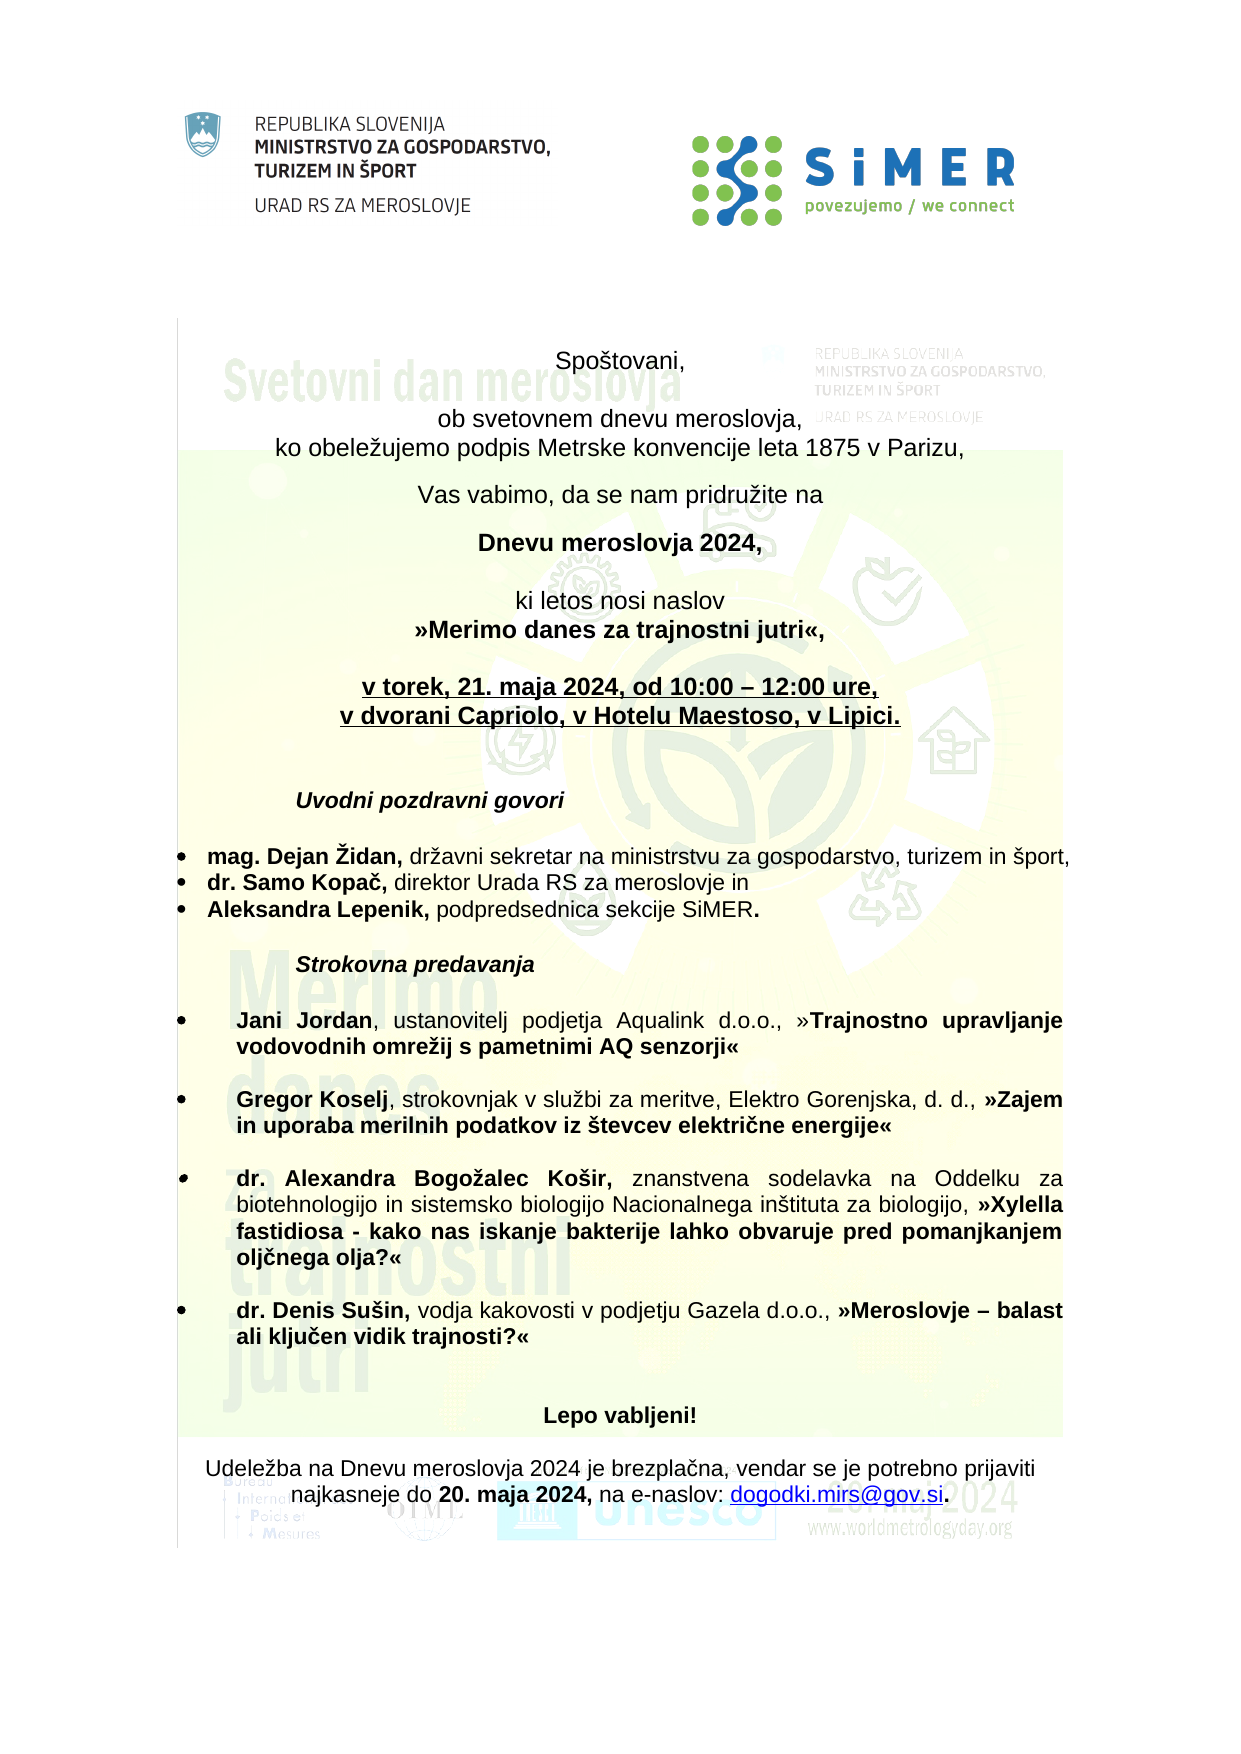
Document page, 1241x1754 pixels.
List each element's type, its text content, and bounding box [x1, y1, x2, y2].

text Spoštovani, [177, 346, 1063, 375]
list Gregor Koselj, strokovnjak v službi za meritve, Elektro Gorenjska, d. d., »Zajem in uporaba merilnih podatkov iz števcev električne energije« [177, 1086, 1063, 1138]
list Aleksandra Lepenik, podpredsednica sekcije SiMER. [177, 896, 1063, 922]
text v torek, 21. maja 2024, od 10:00 – 12:00 ure, [177, 672, 1063, 701]
text ob svetovnem dnevu meroslovja, [177, 404, 1063, 432]
text Uvodni pozdravni govori [222, 787, 1063, 814]
text Strokovna predavanja [177, 951, 1063, 978]
text Vas vabimo, da se nam pridružite na [177, 480, 1063, 509]
list dr. Samo Kopač, direktor Urada RS za meroslovje in [177, 869, 1063, 896]
text »Merimo danes za trajnostni jutri«, [177, 614, 1063, 643]
list mag. Dejan Židan, državni sekretar na ministrstvu za gospodarstvo, turizem in šport, [177, 843, 1078, 869]
text Udeležba na Dnevu meroslovja 2024 je brezplačna, vendar se je potrebno prijaviti najkasneje do 20. maja 2024, na e-naslov: dogodki.mirs@gov.si. [177, 1455, 1063, 1507]
list Jani Jordan, ustanovitelj podjetja Aqualink d.o.o., »Trajnostno upravljanje vodovodnih omrežij s pametnimi AQ senzorji« [177, 1007, 1063, 1059]
list dr. Denis Sušin, vodja kakovosti v podjetju Gazela d.o.o., »Meroslovje – balast ali ključen vidik trajnosti?« [177, 1297, 1063, 1349]
picture [692, 136, 1014, 226]
text Dnevu meroslovja 2024, [177, 528, 1063, 557]
text v dvorani Capriolo, v Hotelu Maestoso, v Lipici. [177, 701, 1063, 729]
text ki letos nosi naslov [177, 586, 1063, 614]
list dr. Alexandra Bogožalec Košir, znanstvena sodelavka na Oddelku za biotehnologijo in sistemsko biologijo Nacionalnega inštituta za biologijo, »Xylella fastidiosa - kako nas iskanje bakterije lahko obvaruje pred pomanjkanjem oljčnega olja?« [177, 1165, 1063, 1270]
text Lepo vabljeni! [177, 1402, 1063, 1428]
text ko obeležujemo podpis Metrske konvencije leta 1875 v Parizu, [177, 432, 1063, 461]
